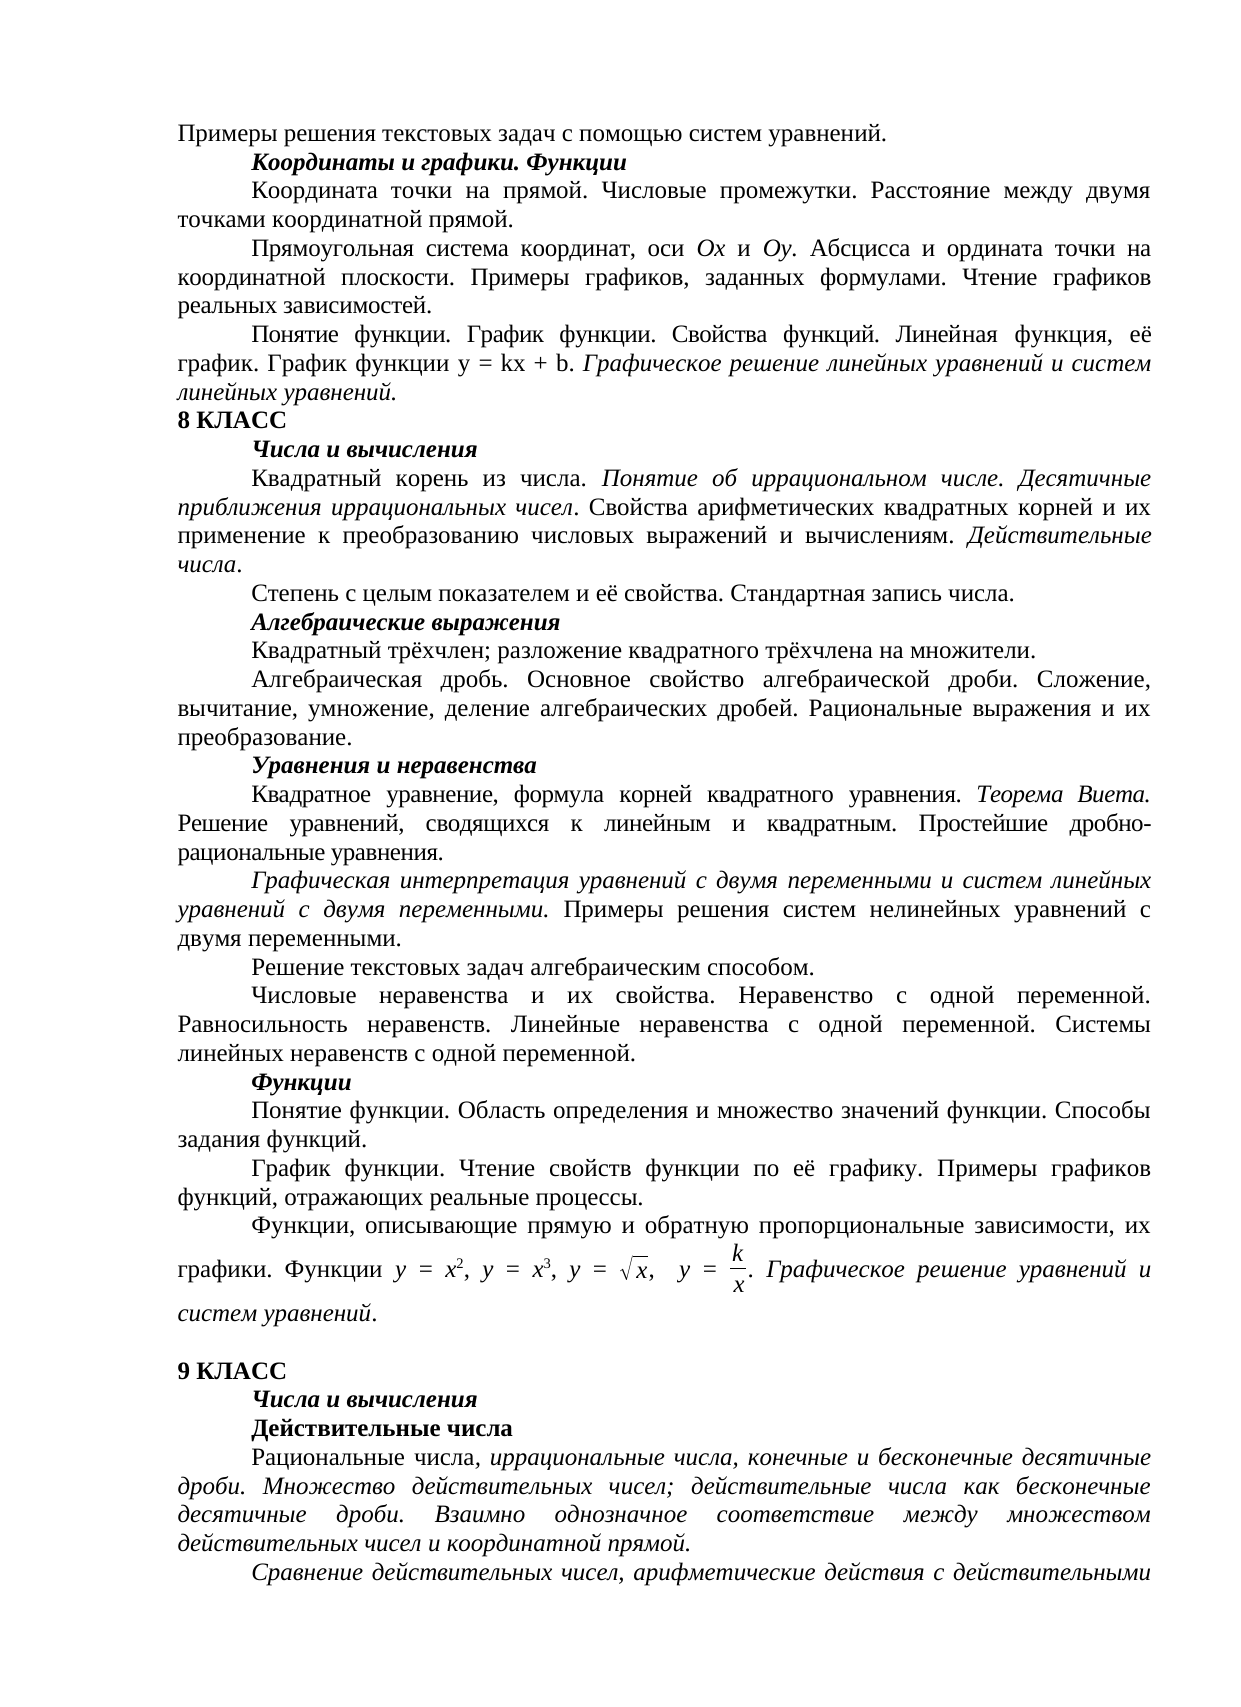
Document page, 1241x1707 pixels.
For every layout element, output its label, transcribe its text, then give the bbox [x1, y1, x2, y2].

text Понятие функции. Область определения и множество значений функции. Способы задания функций. [177, 1096, 1152, 1153]
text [177, 1557, 1152, 1586]
text 9 КЛАСС [177, 1356, 1152, 1384]
text Квадратный трёхчлен; разложение квадратного трёхчлена на множители. [177, 636, 1152, 664]
text Прямоугольная система координат, оси Ox и Oy. Абсцисса и ордината точки на координатной плоскости. Примеры графиков, заданных формулами. Чтение графиков реальных зависимостей. [177, 233, 1152, 319]
text Координата точки на прямой. Числовые промежутки. Расстояние между двумя точками координатной прямой. [177, 176, 1152, 233]
text Числа и вычисления [177, 434, 1152, 463]
text Числа и вычисления [177, 1384, 1152, 1413]
text Рациональные числа, иррациональные числа, конечные и бесконечные десятичные дроби. Множество действительных чисел; действительные числа как бесконечные десятичные дроби. Взаимно однозначное соответствие между множеством действительных чисел и координатной прямой. [177, 1442, 1152, 1557]
text Функции, описывающие прямую и обратную пропорциональные зависимости, их графики. Функции y = x2, y = x3, y = , y = . Графическое решение уравнений и систем уравнений. [177, 1211, 1152, 1327]
text Алгебраические выражения [177, 607, 1152, 636]
text Числовые неравенства и их свойства. Неравенство с одной переменной. Равносильность неравенств. Линейные неравенства с одной переменной. Системы линейных неравенств с одной переменной. [177, 981, 1152, 1067]
text Квадратное уравнение, формула корней квадратного уравнения. Теорема Виета. Решение уравнений, сводящихся к линейным и квадратным. Простейшие дробно-рациональные уравнения. [177, 779, 1152, 866]
text Уравнения и неравенства [177, 751, 1152, 779]
text Действительные числа [177, 1413, 1152, 1442]
text Координаты и графики. Функции [177, 147, 1152, 176]
text Алгебраическая дробь. Основное свойство алгебраической дроби. Сложение, вычитание, умножение, деление алгебраических дробей. Рациональные выражения и их преобразование. [177, 664, 1152, 751]
text Функции [177, 1067, 1152, 1096]
text 8 КЛАСС [177, 406, 1152, 434]
text Понятие функции. График функции. Свойства функций. Линейная функция, её график. График функции y = kx + b. Графическое решение линейных уравнений и систем линейных уравнений. [177, 319, 1152, 406]
text Квадратный корень из числа. Понятие об иррациональном числе. Десятичные приближения иррациональных чисел. Свойства арифметических квадратных корней и их применение к преобразованию числовых выражений и вычислениям. Действительные числа. [177, 463, 1152, 578]
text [177, 118, 1152, 147]
text Решение текстовых задач алгебраическим способом. [177, 952, 1152, 981]
text График функции. Чтение свойств функции по её графику. Примеры графиков функций, отражающих реальные процессы. [177, 1153, 1152, 1211]
text Степень с целым показателем и её свойства. Стандартная запись числа. [177, 578, 1152, 607]
text Графическая интерпретация уравнений с двумя переменными и систем линейных уравнений с двумя переменными. Примеры решения систем нелинейных уравнений с двумя переменными. [177, 866, 1152, 952]
